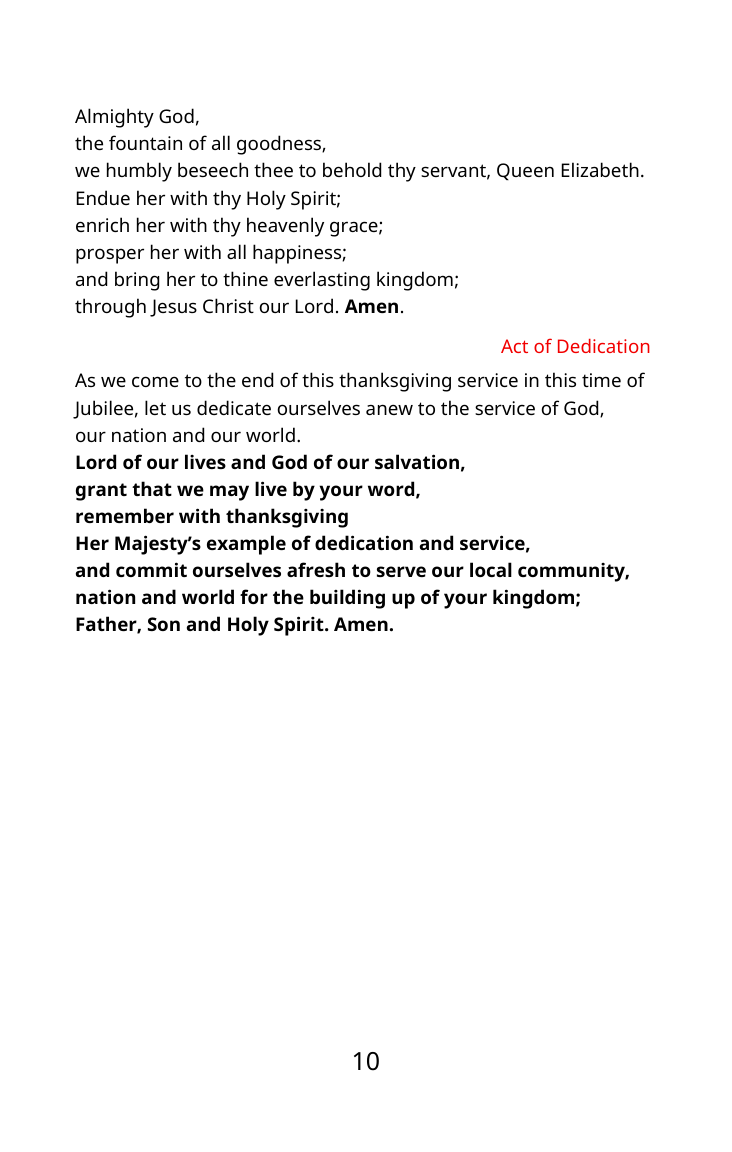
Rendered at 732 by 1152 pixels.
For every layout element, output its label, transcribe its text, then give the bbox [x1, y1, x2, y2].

text Act of Dedication [75, 332, 651, 359]
text Lord of our lives and God of our salvation, grant that we may live by your word, remember with thanksgiving Her Majesty’s example of dedication and service, and commit ourselves afresh to serve our local community, nation and world for the building up of your kingdom; Father, Son and Holy Spirit. Amen. [75, 447, 651, 637]
text Almighty God, the fountain of all goodness, we humbly beseech thee to behold thy servant, Queen Elizabeth. Endue her with thy Holy Spirit; enrich her with thy heavenly grace; prosper her with all happiness; and bring her to thine everlasting kingdom; through Jesus Christ our Lord. Amen. [75, 102, 651, 319]
text As we come to the end of this thanksgiving service in this time of Jubilee, let us dedicate ourselves anew to the service of God, our nation and our world. [75, 366, 651, 447]
